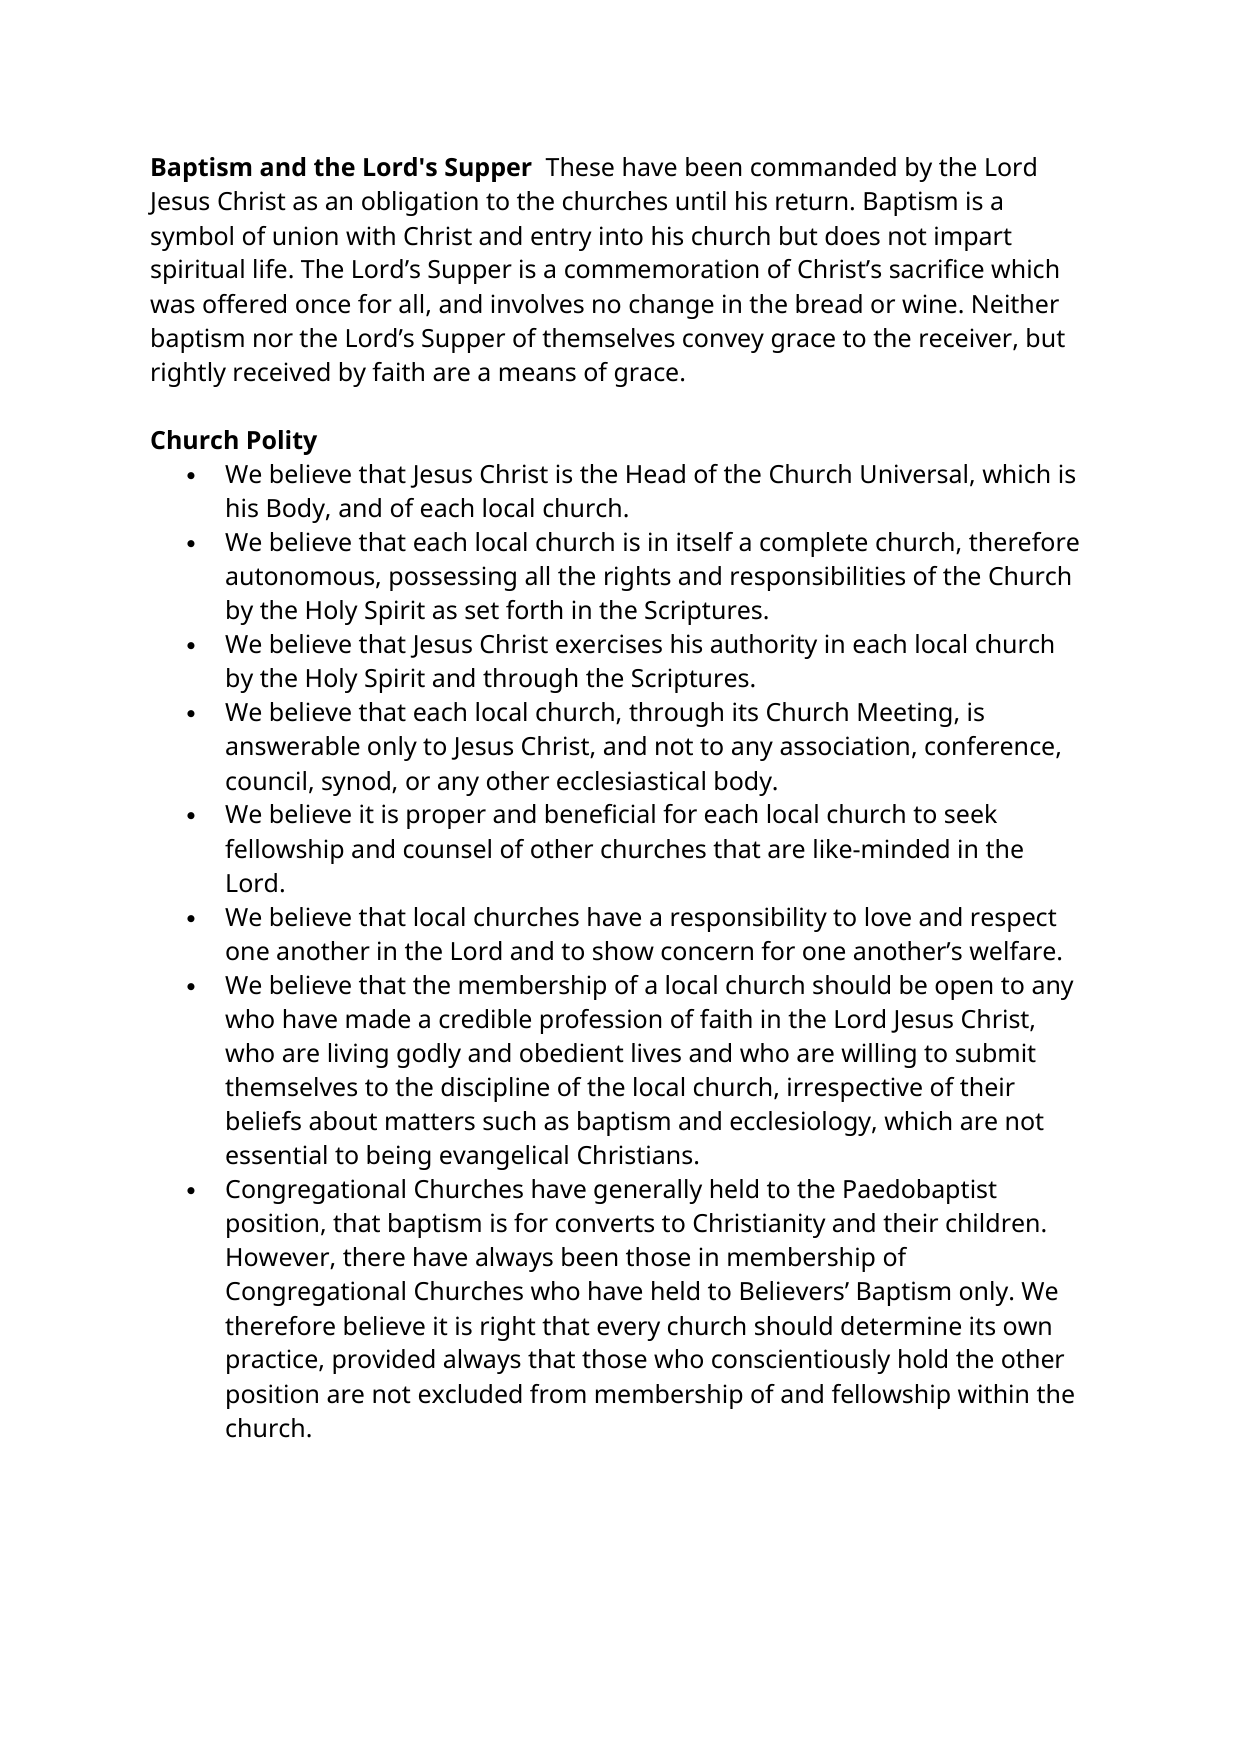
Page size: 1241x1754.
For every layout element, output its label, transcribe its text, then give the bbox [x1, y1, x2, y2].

list We believe that each local church, through its Church Meeting, is answerable only to Jesus Christ, and not to any association, conference, council, synod, or any other ecclesiastical body. [187, 695, 1090, 797]
list Congregational Churches have generally held to the Paedobaptist position, that baptism is for converts to Christianity and their children. However, there have always been those in membership of Congregational Churches who have held to Believers’ Baptism only. We therefore believe it is right that every church should determine its own practice, provided always that those who conscientiously hold the other position are not excluded from membership of and fellowship within the church. [187, 1172, 1090, 1444]
list We believe that Jesus Christ exercises his authority in each local church by the Holy Spirit and through the Scriptures. [187, 627, 1090, 695]
list We believe that local churches have a responsibility to love and respect one another in the Lord and to show concern for one another’s welfare. [187, 899, 1090, 967]
list We believe that each local church is in itself a complete church, therefore autonomous, possessing all the rights and responsibilities of the Church by the Holy Spirit as set forth in the Scriptures. [187, 525, 1090, 627]
text Baptism and the Lord's Supper These have been commanded by the Lord Jesus Christ as an obligation to the churches until his return. Baptism is a symbol of union with Christ and entry into his church but does not impart spiritual life. The Lord’s Supper is a commemoration of Christ’s sacrifice which was offered once for all, and involves no change in the bread or wine. Neither baptism nor the Lord’s Supper of themselves convey grace to the receiver, but rightly received by faith are a means of grace. [150, 150, 1090, 388]
list We believe that the membership of a local church should be open to any who have made a credible profession of faith in the Lord Jesus Christ, who are living godly and obedient lives and who are willing to submit themselves to the discipline of the local church, irrespective of their beliefs about matters such as baptism and ecclesiology, which are not essential to being evangelical Christians. [187, 967, 1090, 1172]
list We believe that Jesus Christ is the Head of the Church Universal, which is his Body, and of each local church. [187, 457, 1090, 525]
list We believe it is proper and beneficial for each local church to seek fellowship and counsel of other churches that are like-minded in the Lord. [187, 797, 1090, 899]
text Church Polity [150, 422, 1090, 457]
